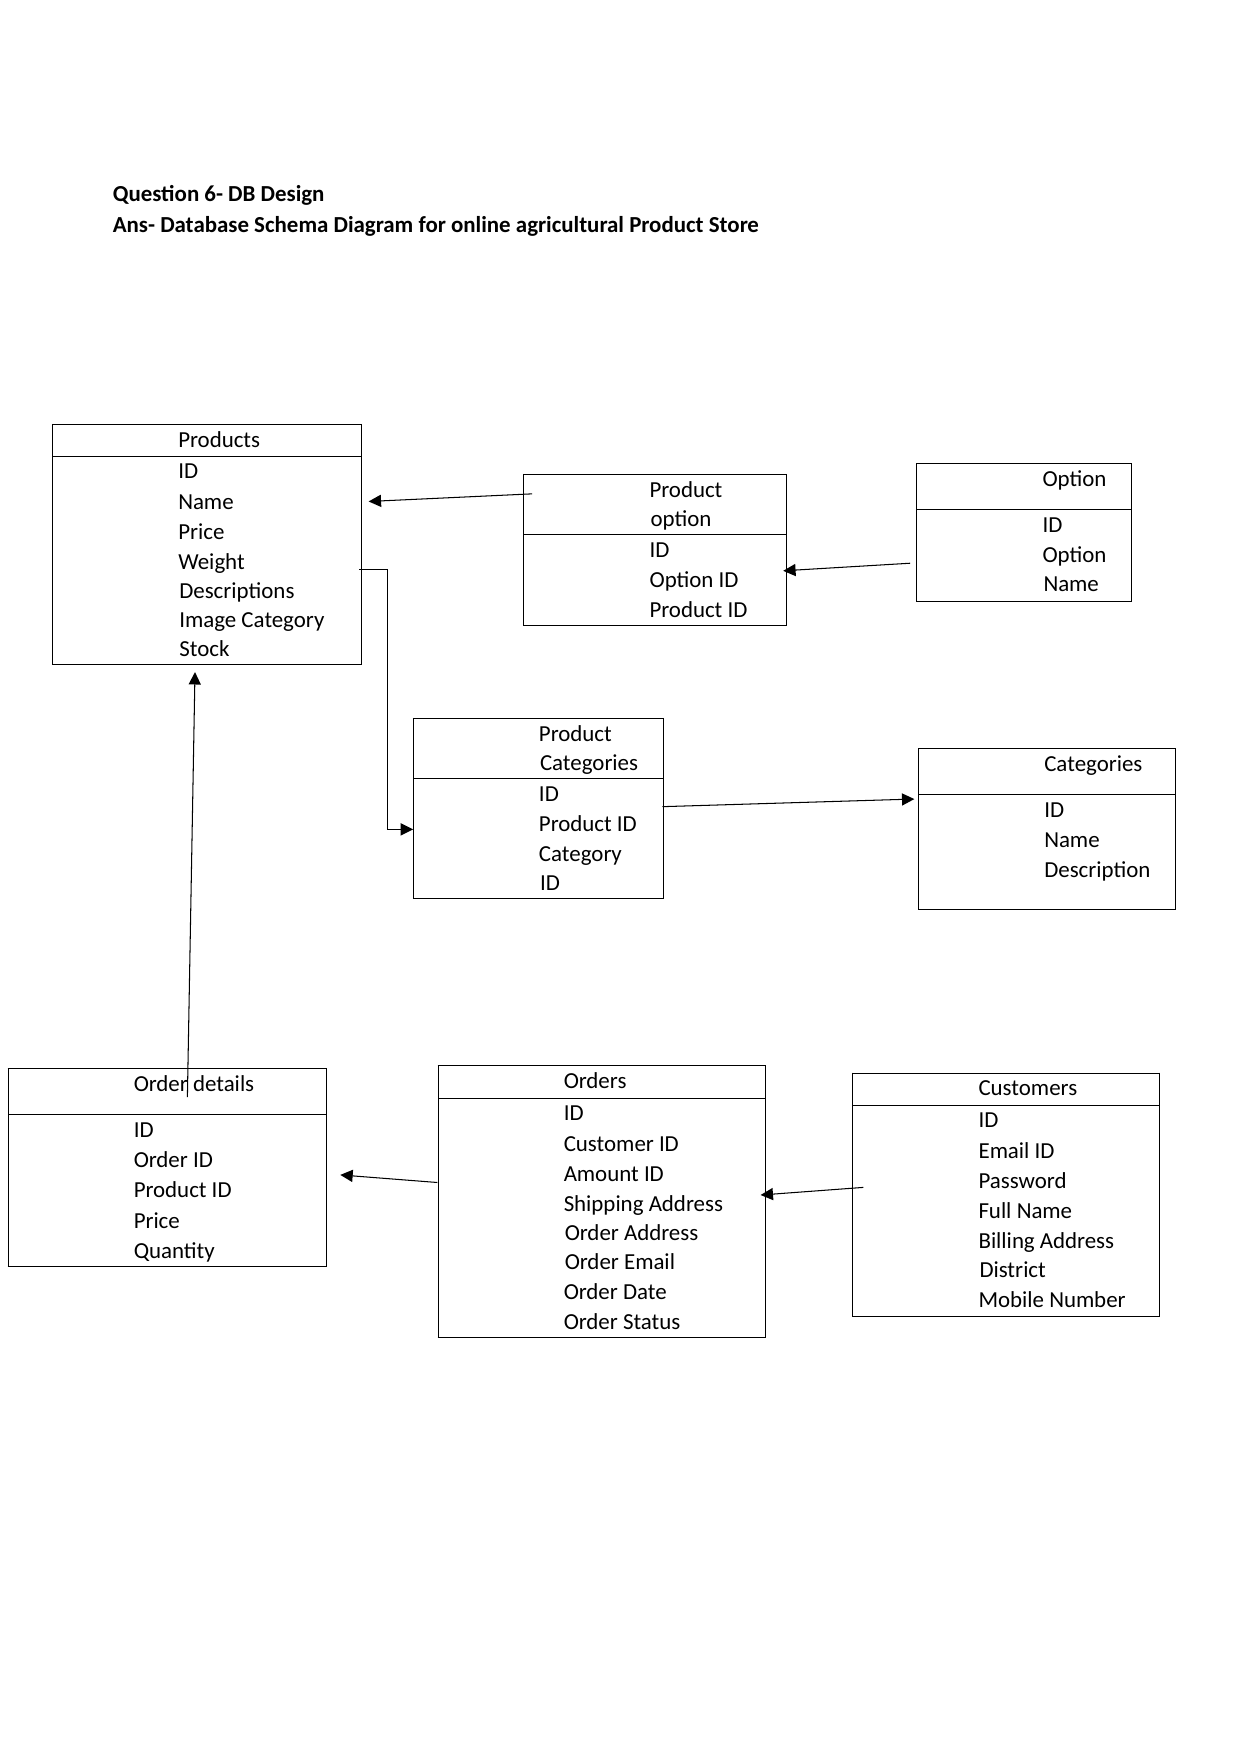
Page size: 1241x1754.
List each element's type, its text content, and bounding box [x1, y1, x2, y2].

table_header Orders [439, 1066, 765, 1097]
text Question 6- DB Design [113, 179, 1077, 208]
table_header Product option [524, 475, 786, 534]
text Ans- Database Schema Diagram for online agricultural Product Store [113, 210, 1077, 238]
table_cell ID Customer ID Amount ID Shipping Address Order Address Order Email Order Date Order Status [439, 1099, 765, 1337]
table_cell ID Name Description [919, 795, 1175, 909]
table_cell ID Product ID Category ID [414, 779, 663, 898]
table_header Option [917, 464, 1131, 509]
table_header Order details [9, 1069, 326, 1114]
table_header Products [53, 425, 361, 456]
table_header Customers [853, 1074, 1159, 1104]
table_cell ID Name Price Weight Descriptions Image Category Stock [53, 457, 361, 664]
table_cell ID Option ID Product ID [524, 535, 786, 625]
table_cell ID Email ID Password Full Name Billing Address District Mobile Number [853, 1106, 1159, 1316]
table_header Categories [919, 749, 1175, 794]
table_header Product Categories [414, 719, 663, 778]
table_cell ID Option Name [917, 510, 1131, 601]
table_cell ID Order ID Product ID Price Quantity [9, 1115, 326, 1266]
